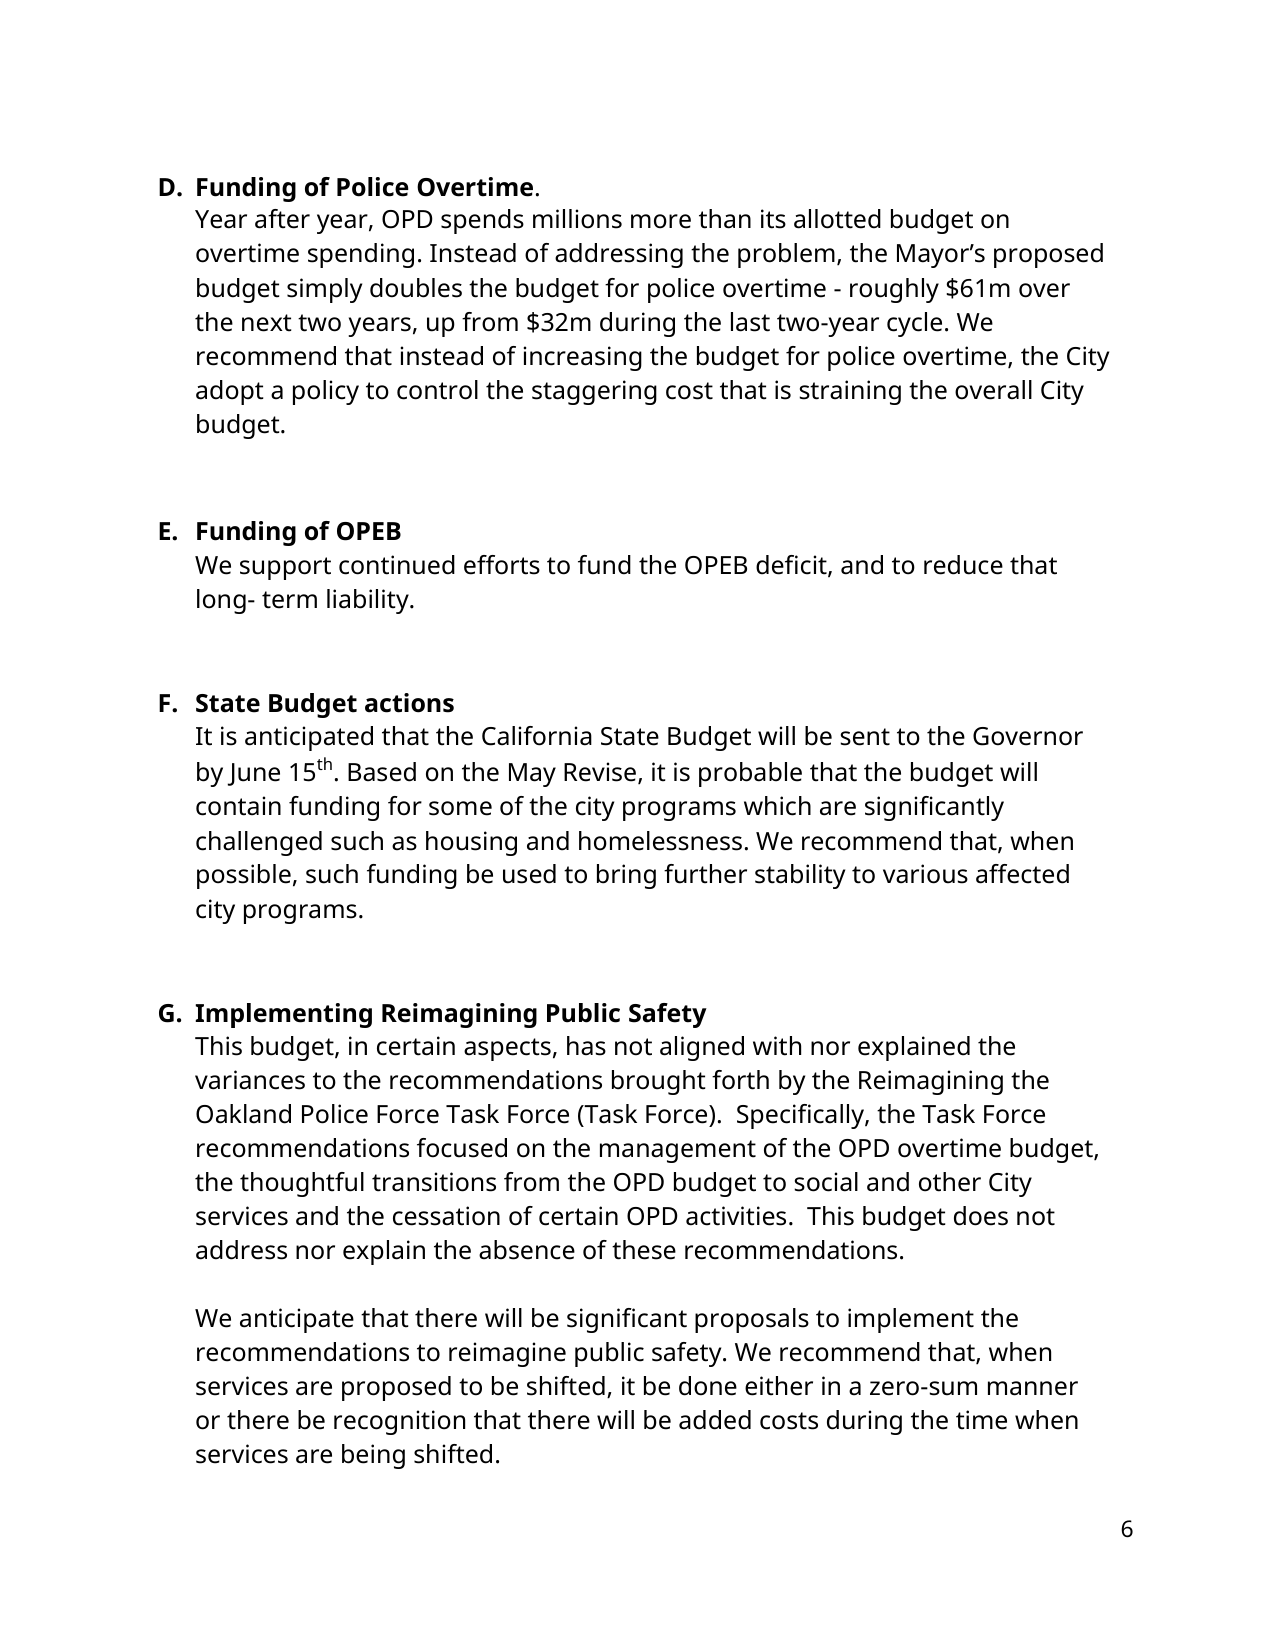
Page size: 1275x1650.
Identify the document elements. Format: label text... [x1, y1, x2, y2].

text This budget, in certain aspects, has not aligned with nor explained the variances to the recommendations brought forth by the Reimagining the Oakland Police Force Task Force (Task Force). Specifically, the Task Force recommendations focused on the management of the OPD overtime budget, the thoughtful transitions from the OPD budget to social and other City services and the cessation of certain OPD activities. This budget does not address nor explain the absence of these recommendations. We anticipate that there will be significant proposals to implement the recommendations to reimagine public safety. We recommend that, when services are proposed to be shifted, it be done either in a zero-sum manner or there be recognition that there will be added costs during the time when services are being shifted. [195, 1028, 1107, 1471]
subtitle Implementing Reimagining Public Safety [157, 998, 1133, 1028]
text It is anticipated that the California State Budget will be sent to the Governor by June 15th. Based on the May Revise, it is probable that the budget will contain funding for some of the city programs which are significantly challenged such as housing and homelessness. We recommend that, when possible, such funding be used to bring further stability to various affected city programs. [195, 718, 1097, 925]
text We support continued efforts to fund the OPEB deficit, and to reduce that long- term liability. [195, 547, 1078, 616]
text Year after year, OPD spends millions more than its allotted budget on overtime spending. Instead of addressing the problem, the Mayor’s proposed budget simply doubles the budget for police overtime - roughly $61m over the next two years, up from $32m during the last two-year cycle. We recommend that instead of increasing the budget for police overtime, the City adopt a policy to control the staggering cost that is straining the overall City budget. [195, 202, 1114, 441]
subtitle State Budget actions [157, 688, 1133, 718]
subtitle Funding of OPEB [157, 513, 1133, 547]
subtitle Funding of Police Overtime. [157, 172, 1133, 202]
